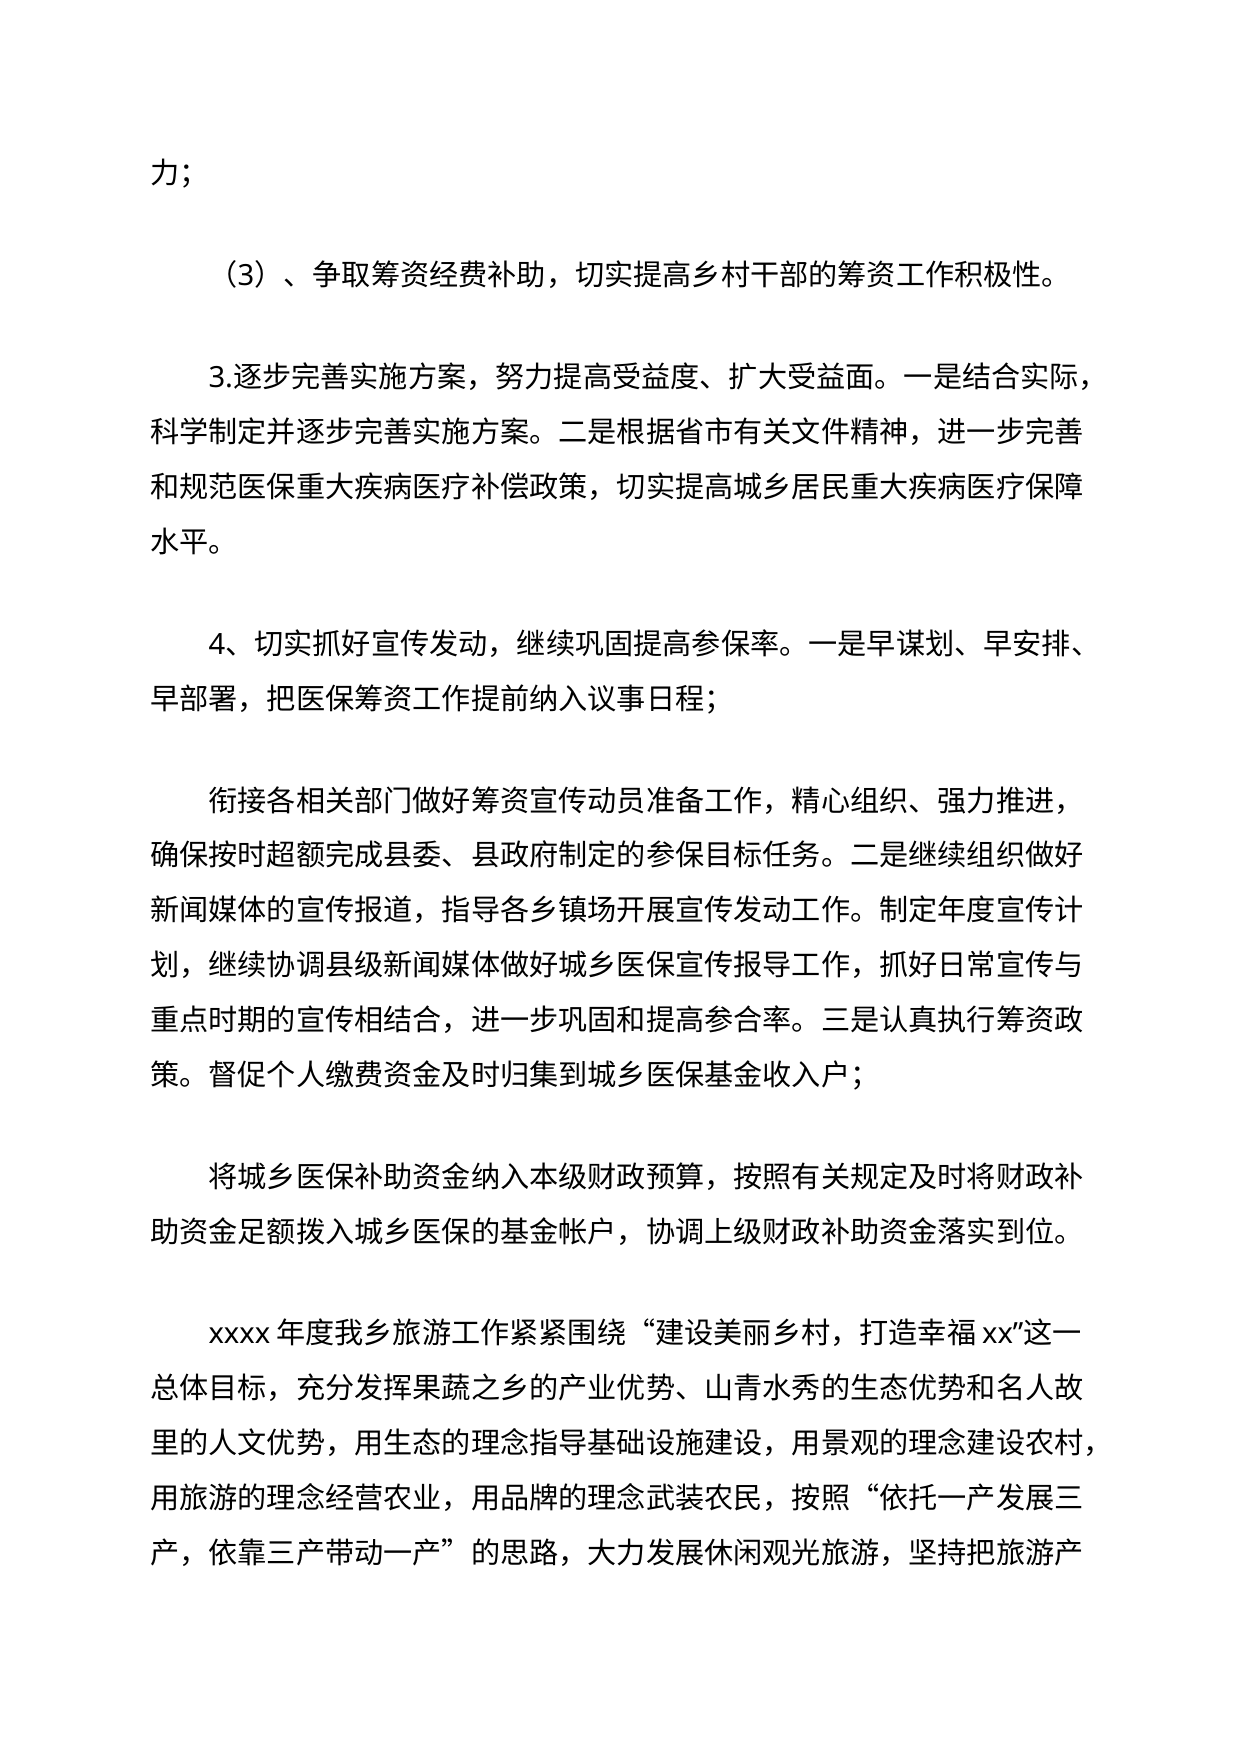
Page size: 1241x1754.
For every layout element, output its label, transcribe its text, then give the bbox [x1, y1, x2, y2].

text 3.逐步完善实施方案，努力提高受益度、扩大受益面。一是结合实际，科学制定并逐步完善实施方案。二是根据省市有关文件精神，进一步完善和规范医保重大疾病医疗补偿政策，切实提高城乡居民重大疾病医疗保障水平。 [150, 354, 1090, 561]
text （3）、争取筹资经费补助，切实提高乡村干部的筹资工作积极性。 [150, 252, 1090, 294]
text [150, 150, 1090, 192]
text 衔接各相关部门做好筹资宣传动员准备工作，精心组织、强力推进，确保按时超额完成县委、县政府制定的参保目标任务。二是继续组织做好新闻媒体的宣传报道，指导各乡镇场开展宣传发动工作。制定年度宣传计划，继续协调县级新闻媒体做好城乡医保宣传报导工作，抓好日常宣传与重点时期的宣传相结合，进一步巩固和提高参合率。三是认真执行筹资政策。督促个人缴费资金及时归集到城乡医保基金收入户； [150, 777, 1090, 1094]
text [150, 1310, 1090, 1572]
text 4、切实抓好宣传发动，继续巩固提高参保率。一是早谋划、早安排、早部署，把医保筹资工作提前纳入议事日程； [150, 620, 1090, 718]
text 将城乡医保补助资金纳入本级财政预算，按照有关规定及时将财政补助资金足额拨入城乡医保的基金帐户，协调上级财政补助资金落实到位。 [150, 1153, 1090, 1251]
